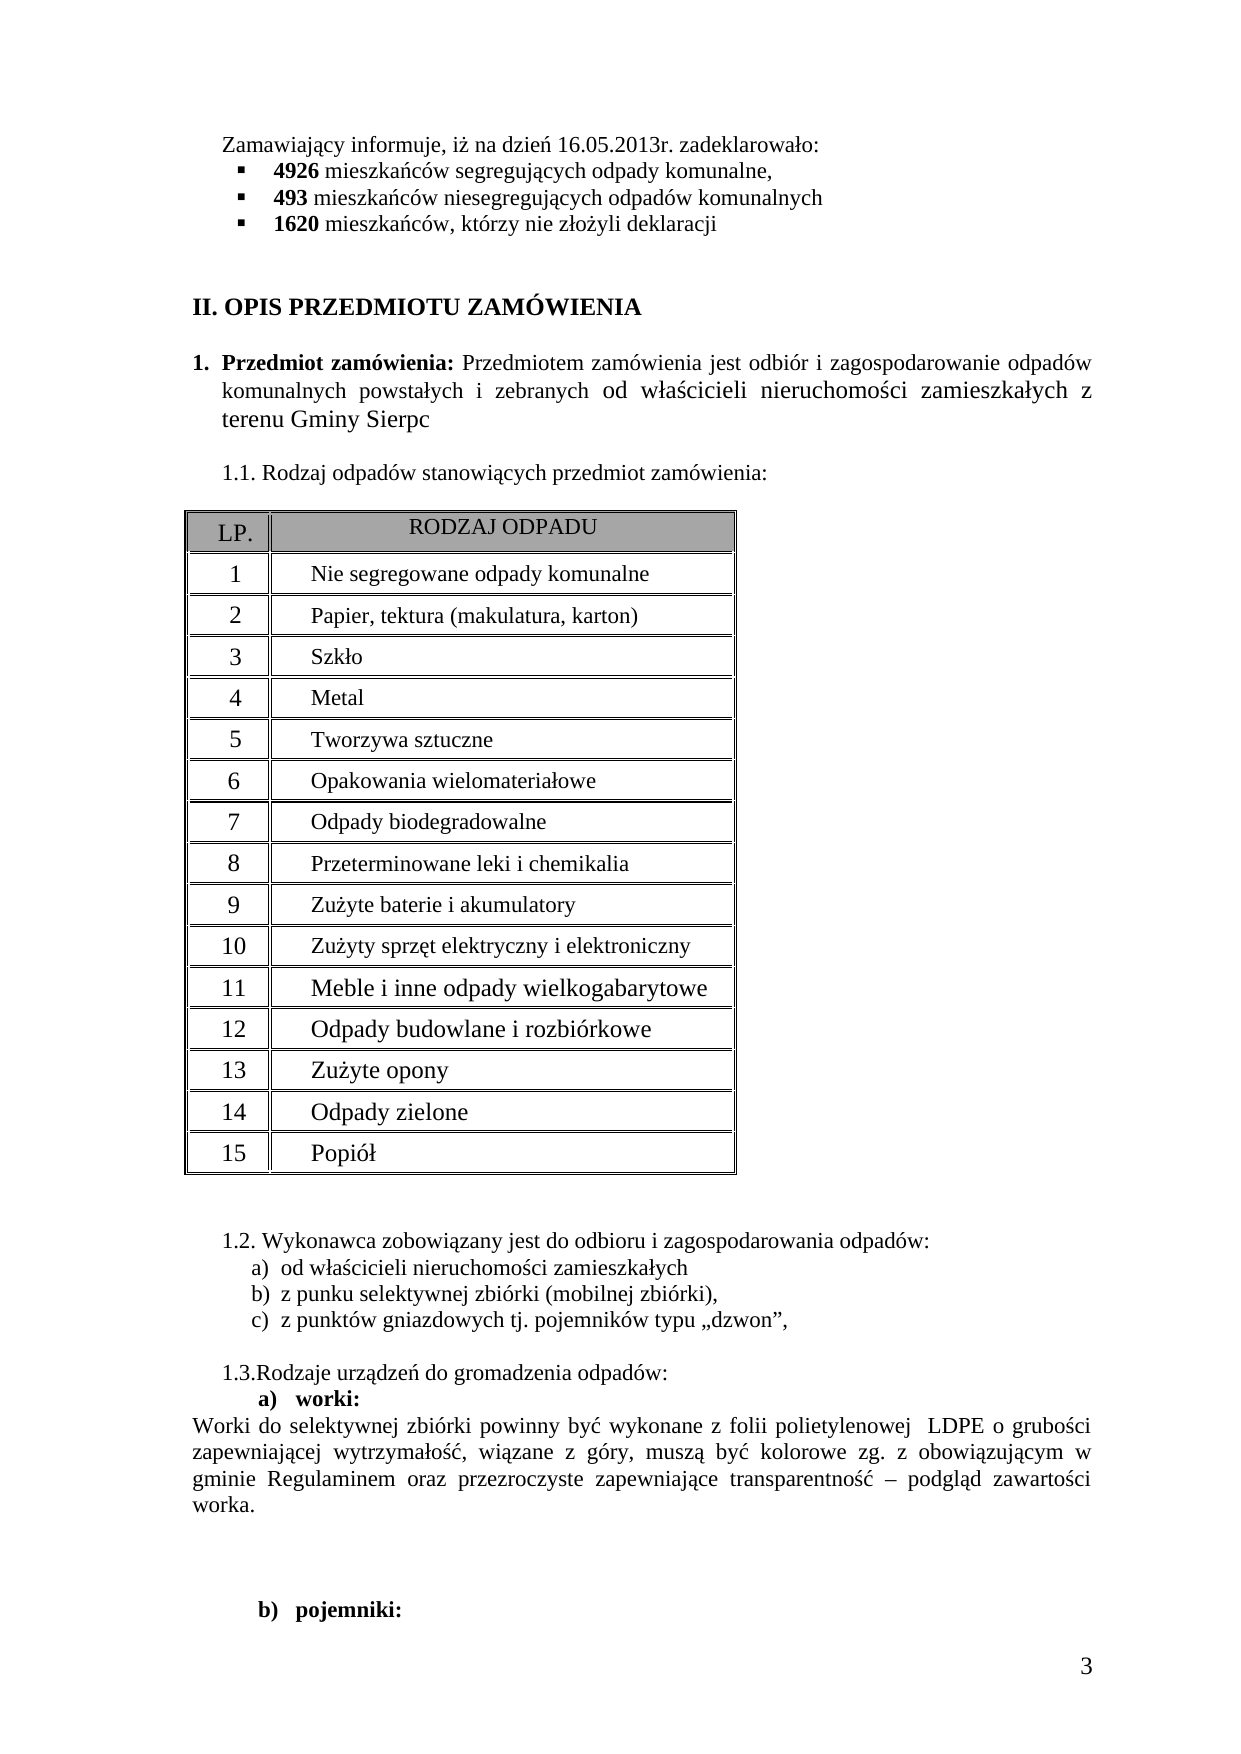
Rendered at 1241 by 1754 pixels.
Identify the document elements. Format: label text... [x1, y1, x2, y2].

table_cell Zużyte baterie i akumulatory [270, 882, 735, 923]
table_header RODZAJ ODPADU [270, 513, 734, 551]
table_cell Odpady budowlane i rozbiórkowe [270, 1006, 735, 1047]
table_cell 7 [186, 799, 270, 841]
list 4926 mieszkańców segregujących odpady komunalne, [236, 158, 1092, 184]
table_cell Tworzywa sztuczne [272, 717, 734, 758]
text 1.2. Wykonawca zobowiązany jest do odbioru i zagospodarowania odpadów: [222, 1227, 1092, 1254]
list z punktów gniazdowych tj. pojemników typu „dzwon”, [251, 1306, 1092, 1333]
table_cell Odpady zielone [270, 1089, 735, 1130]
table_cell Metal [270, 675, 735, 717]
table_header LP. [186, 511, 270, 551]
table_cell 13 [188, 1048, 268, 1089]
table_cell 9 [186, 882, 270, 923]
list worki: [258, 1386, 1092, 1412]
table_cell 6 [186, 758, 270, 799]
table_cell Przeterminowane leki i chemikalia [272, 841, 734, 882]
list 493 mieszkańców niesegregujących odpadów komunalnych [236, 184, 1092, 210]
table_cell Papier, tektura (makulatura, karton) [272, 593, 734, 634]
table_cell 11 [188, 965, 268, 1006]
text II. OPIS PRZEDMIOTU ZAMÓWIENIA [192, 292, 1092, 321]
table_cell 10 [188, 924, 268, 965]
text 1.3.Rodzaje urządzeń do gromadzenia odpadów: [222, 1359, 1092, 1386]
table_cell 12 [186, 1006, 270, 1047]
table_cell Meble i inne odpady wielkogabarytowe [272, 965, 734, 1006]
text Worki do selektywnej zbiórki powinny być wykonane z folii polietylenowej LDPE o grubości zapewniającej wytrzymałość, wiązane z góry, muszą być kolorowe zg. z obowiązującym w gminie Regulaminem oraz przezroczyste zapewniające transparentność – podgląd zawartości worka. [192, 1412, 1092, 1517]
table_cell Zużyte opony [272, 1048, 734, 1089]
table_cell 4 [186, 675, 270, 717]
table_cell Opakowania wielomateriałowe [270, 758, 735, 799]
table_cell 15 [186, 1130, 270, 1172]
list Przedmiot zamówienia: Przedmiotem zamówienia jest odbiór i zagospodarowanie odpadów komunalnych powstałych i zebranych od właścicieli nieruchomości zamieszkałych z terenu Gminy Sierpc [192, 349, 1092, 433]
table_cell 5 [188, 717, 268, 758]
text Zamawiający informuje, iż na dzień 16.05.2013r. zadeklarowało: [222, 131, 1092, 158]
table_cell Odpady biodegradowalne [270, 799, 735, 841]
list z punku selektywnej zbiórki (mobilnej zbiórki), [251, 1280, 1092, 1306]
table_cell Popiół [270, 1130, 735, 1172]
list 1620 mieszkańców, którzy nie złożyli deklaracji [236, 210, 1092, 237]
table_cell 14 [186, 1089, 270, 1130]
list pojemniki: [258, 1596, 1092, 1623]
table_cell Nie segregowane odpady komunalne [270, 551, 735, 593]
table_cell 8 [188, 841, 268, 882]
table_cell 3 [186, 634, 270, 675]
table_cell 1 [186, 551, 270, 593]
table_cell 2 [188, 593, 268, 634]
list od właścicieli nieruchomości zamieszkałych [251, 1254, 1092, 1280]
table_cell Szkło [270, 634, 735, 675]
table_cell Zużyty sprzęt elektryczny i elektroniczny [272, 924, 734, 965]
text 1.1. Rodzaj odpadów stanowiących przedmiot zamówienia: [222, 459, 1092, 486]
